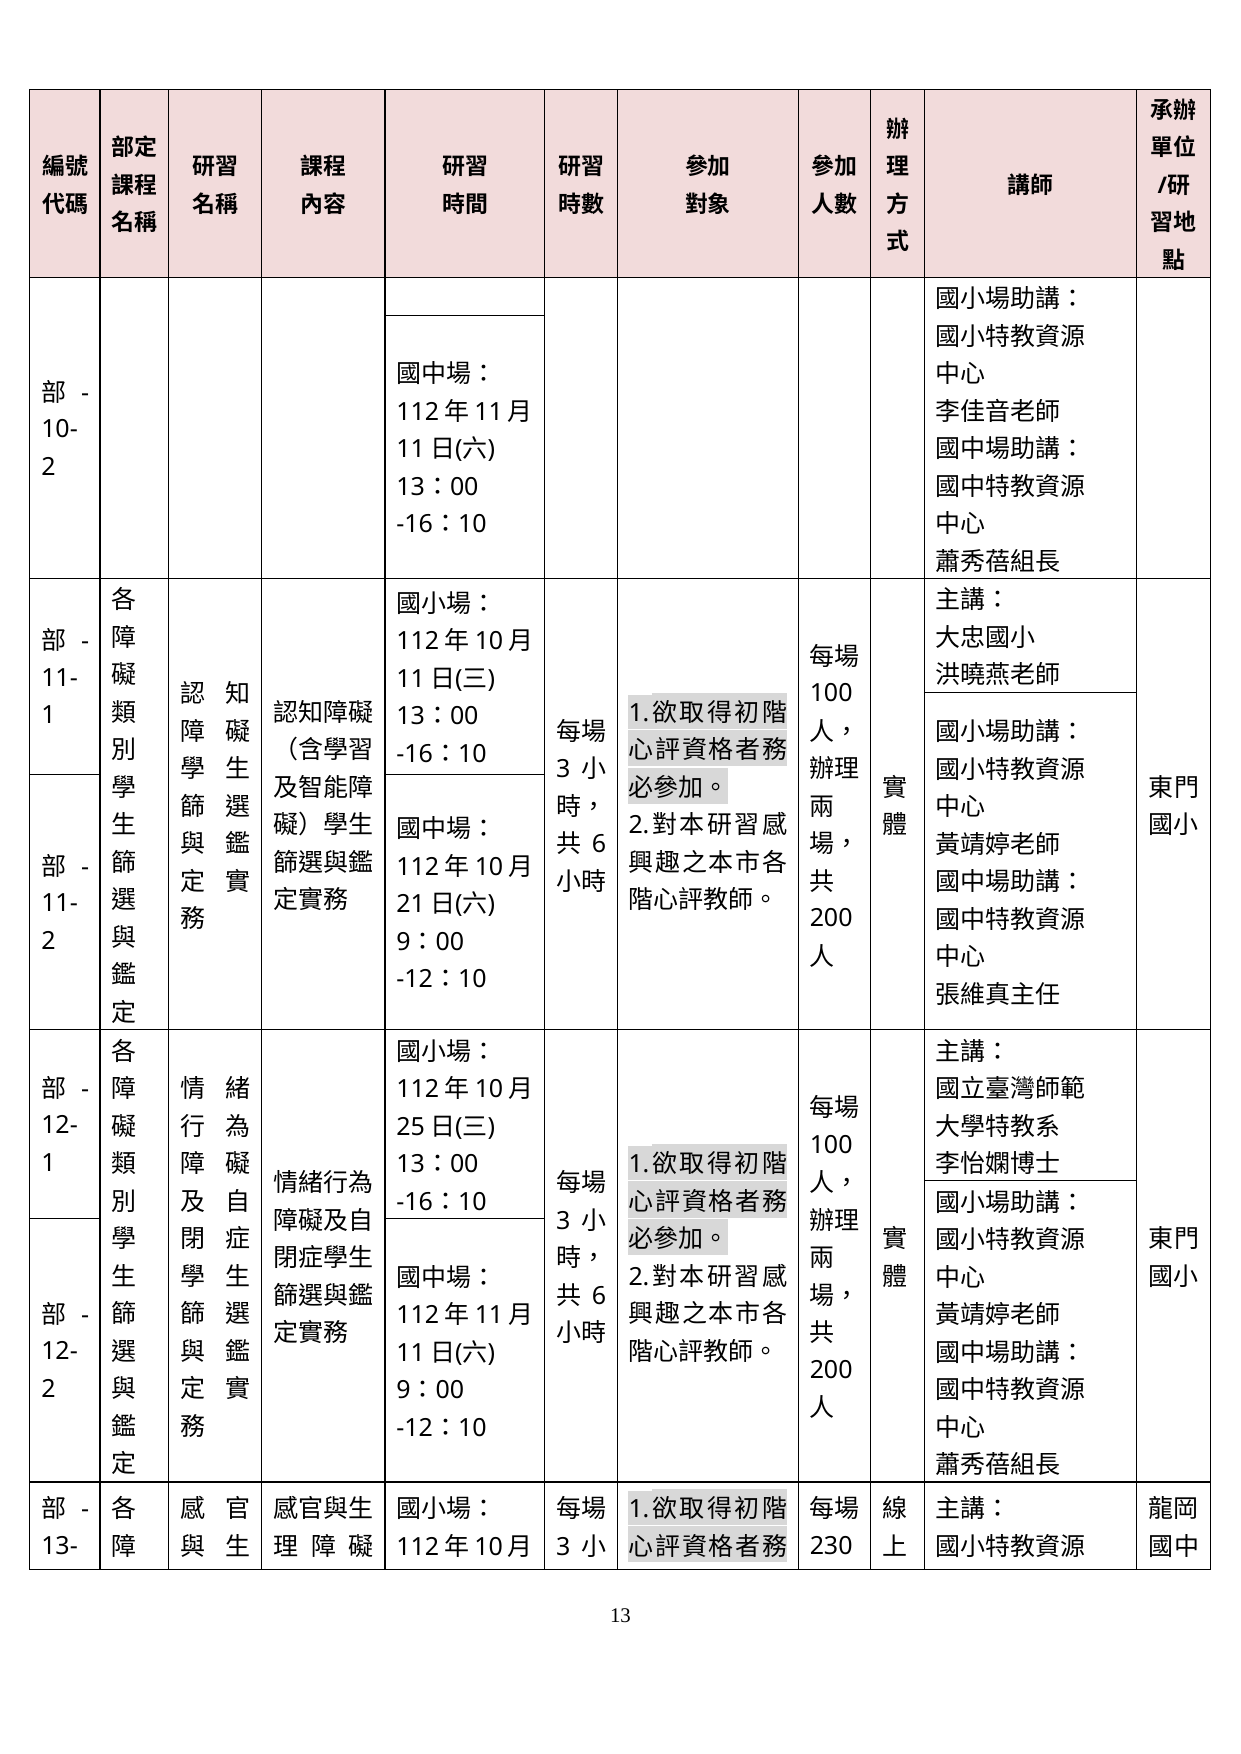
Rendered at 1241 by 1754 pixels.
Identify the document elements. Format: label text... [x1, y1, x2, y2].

table_cell 認知障礙學生篩選與鑑定實務 [169, 579, 261, 1029]
table_cell 情緒行為障礙及自閉症學生篩選與鑑定實務 [262, 1030, 384, 1481]
table_cell 認知障礙（含學習及智能障礙）學生篩選與鑑定實務 [262, 579, 384, 1029]
table_cell 情緒行為障礙及自閉症學生篩選與鑑定實務 [169, 1030, 261, 1481]
table_cell 國小場： 112年10月11日(三) 13：00 -16：10 [386, 579, 544, 773]
table_cell 各障礙類別學生篩選與鑑定 [101, 1483, 168, 1569]
table_cell 每場100人，辦理兩場，共200人 [799, 1030, 870, 1481]
table_header 辦理方式 [871, 90, 924, 277]
table_cell 各障礙類別學生篩選與鑑定 [101, 579, 168, 1029]
table_header 參加 人數 [799, 90, 870, 277]
table_cell 每場3小時，共6小時 [545, 579, 617, 1029]
table_cell 部-13-1 [30, 1483, 99, 1569]
table_cell 實體 [871, 579, 924, 1029]
table_header 參加 對象 [618, 90, 798, 277]
table_cell 1.欲取得初階心評資格者務必參加。 2.對本研習感興趣之本市各階心評教師。 [618, 1483, 798, 1569]
table_cell 國小場助講： 國小特教資源 中心 黃靖婷老師 國中場助講： 國中特教資源 中心 張維真主任 [925, 693, 1136, 1029]
table_cell 東門國小 [1137, 579, 1210, 1029]
table_cell 東門國小 [1137, 1030, 1210, 1481]
table_cell 國中場： 112年11月11日(六) 9：00 -12：10 [386, 1219, 544, 1481]
table_cell 國小場： 112年10月25日(三) 13：00 -16：10 [386, 1030, 544, 1218]
table_cell 實體 [871, 1030, 924, 1481]
table_cell 主講： 大忠國小 洪曉燕老師 [925, 579, 1136, 692]
table_cell 部-11-1 [30, 579, 99, 773]
table_header 講師 [925, 90, 1136, 277]
table_header 課程 內容 [262, 90, 384, 277]
table_cell 部-12-2 [30, 1219, 99, 1481]
table_header 編號 代碼 [30, 90, 99, 277]
table_cell 國小場助講： 國小特教資源 中心 黃靖婷老師 國中場助講： 國中特教資源 中心 蕭秀蓓組長 [925, 1181, 1136, 1481]
table_cell 感官與生理障礙學生篩選與鑑定實務 [169, 1483, 261, 1569]
table_cell 線上 [871, 1483, 924, 1569]
table_cell 感官與生理障礙(含身體病弱)學生篩選與鑑定實務 [262, 1483, 384, 1569]
table_cell 各障礙類別學生篩選與鑑定 [101, 1030, 168, 1481]
table_header 研習 時數 [545, 90, 617, 277]
table_header 部定課程名稱 [101, 90, 168, 277]
table_cell 每場3小時，共6小時 [545, 1483, 617, 1569]
table_cell 國中場： 112年11月 11日(六) 13：00 -16：10 [386, 316, 544, 578]
table_header 研習 時間 [386, 90, 544, 277]
table_cell 每場100人，辦理兩場，共200人 [799, 579, 870, 1029]
table_header 承辦單位/研習地點 [1137, 90, 1210, 277]
table_cell 每場3小時，共6小時 [545, 1030, 617, 1481]
table_cell 國小場： 112年10月 18日(三) 13：00 -16：10 [386, 1483, 544, 1569]
table_cell 1.欲取得初階心評資格者務必參加。 2.對本研習感興趣之本市各階心評教師。 [618, 579, 798, 1029]
table_cell 龍岡 國中(線上) [1137, 1483, 1210, 1569]
table_cell 國中場： 112年10月21日(六) 9：00 -12：10 [386, 775, 544, 1029]
table_cell 1.欲取得初階心評資格者務必參加。 2.對本研習感興趣之本市各階心評教師。 [618, 1030, 798, 1481]
table_cell 主講： 國立臺灣師範 大學特教系 李怡嫻博士 [925, 1030, 1136, 1180]
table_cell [925, 278, 1136, 578]
table_cell 每場230人，辦理兩場，共460人 [799, 1483, 870, 1569]
table_header 研習 名稱 [169, 90, 261, 277]
table_cell 主講： 國小特教資源 中心 陳慧儒老師 [925, 1483, 1136, 1569]
table_cell 部-10-2 [30, 278, 99, 578]
table_cell 部-11-2 [30, 775, 99, 1029]
table_cell 部-12-1 [30, 1030, 99, 1218]
